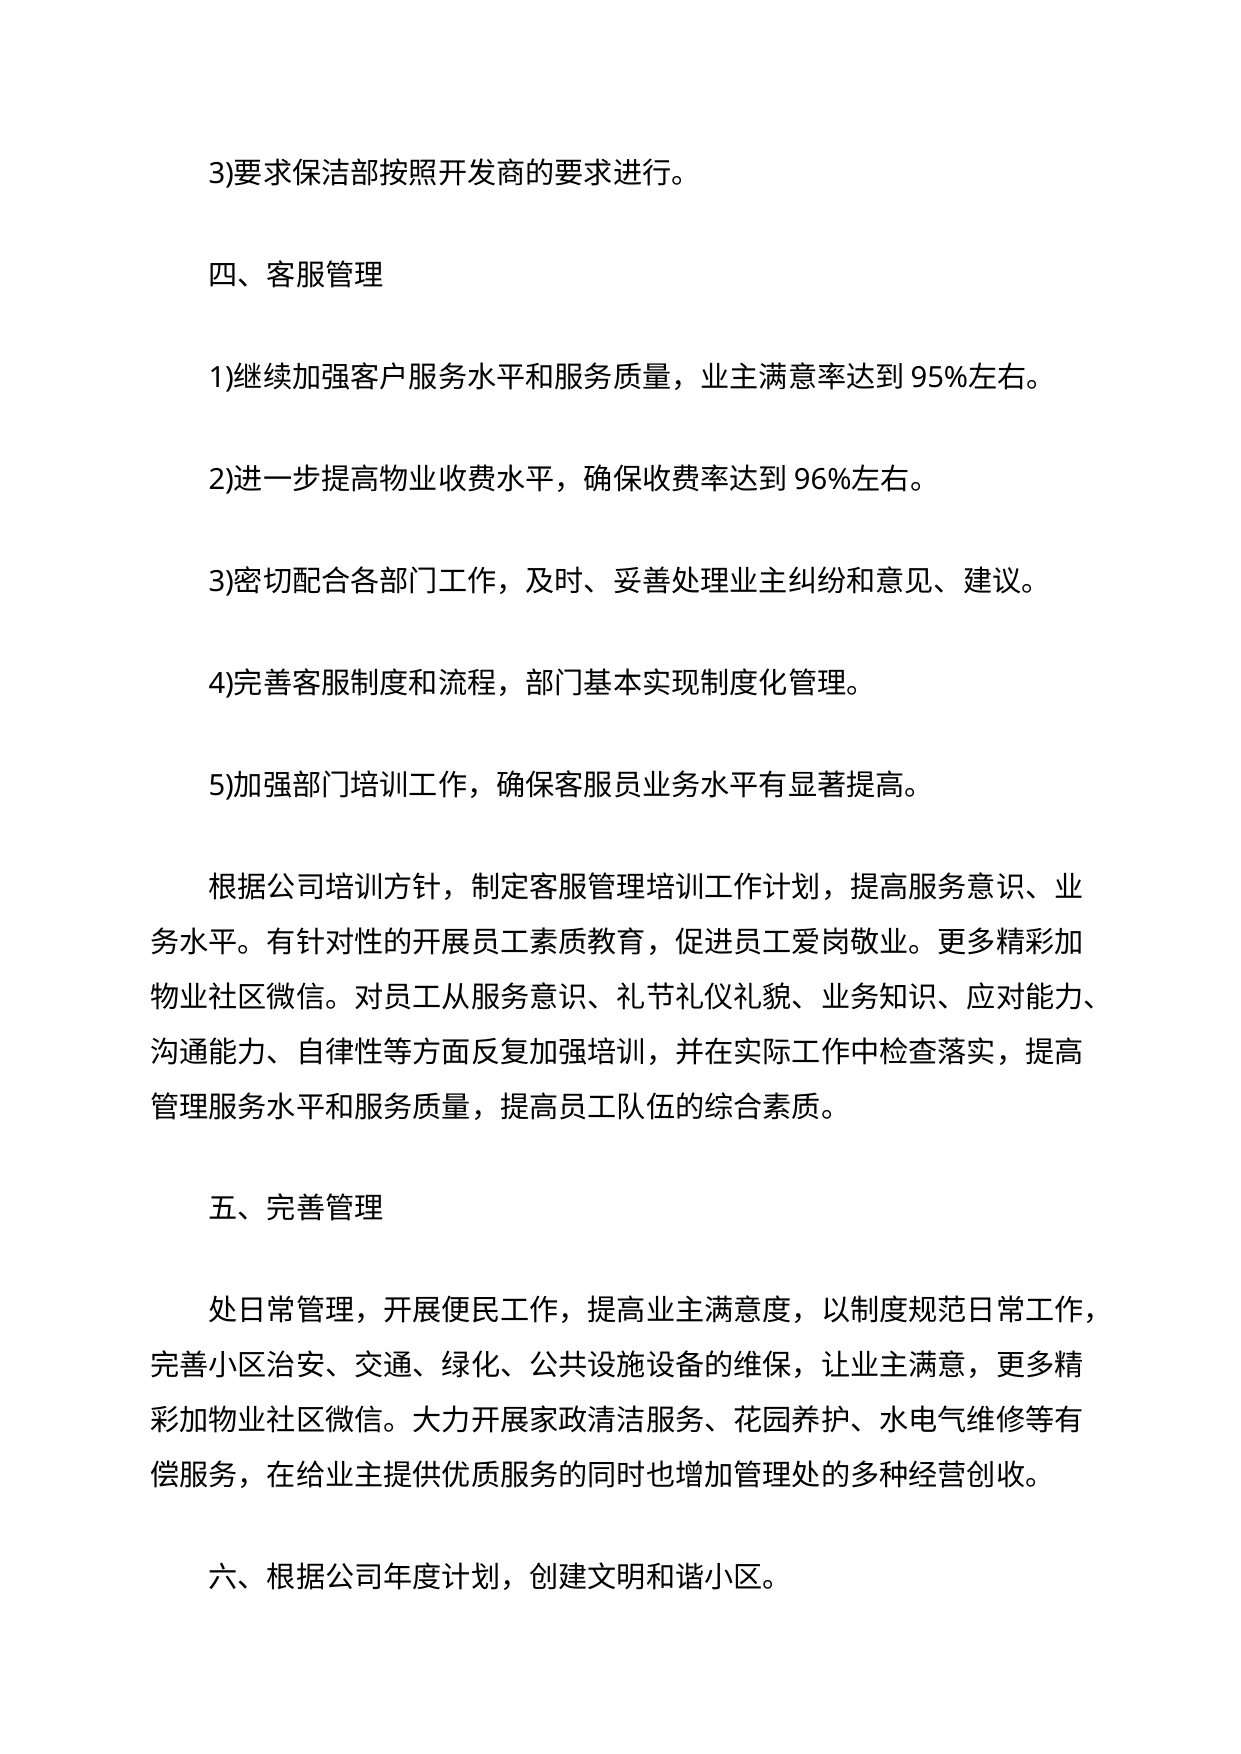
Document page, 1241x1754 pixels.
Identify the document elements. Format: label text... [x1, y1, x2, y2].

text 六、根据公司年度计划，创建文明和谐小区。 [150, 1553, 1090, 1596]
text 五、完善管理 [150, 1185, 1090, 1227]
text 根据公司培训方针，制定客服管理培训工作计划，提高服务意识、业务水平。有针对性的开展员工素质教育，促进员工爱岗敬业。更多精彩加物业社区微信。对员工从服务意识、礼节礼仪礼貌、业务知识、应对能力、沟通能力、自律性等方面反复加强培训，并在实际工作中检查落实，提高管理服务水平和服务质量，提高员工队伍的综合素质。 [150, 864, 1090, 1126]
text 2)进一步提高物业收费水平，确保收费率达到96%左右。 [150, 456, 1090, 498]
text 3)要求保洁部按照开发商的要求进行。 [150, 150, 1090, 192]
text 5)加强部门培训工作，确保客服员业务水平有显著提高。 [150, 762, 1090, 804]
text 1)继续加强客户服务水平和服务质量，业主满意率达到95%左右。 [150, 354, 1090, 396]
text 3)密切配合各部门工作，及时、妥善处理业主纠纷和意见、建议。 [150, 558, 1090, 600]
text 4)完善客服制度和流程，部门基本实现制度化管理。 [150, 660, 1090, 702]
text 处日常管理，开展便民工作，提高业主满意度，以制度规范日常工作，完善小区治安、交通、绿化、公共设施设备的维保，让业主满意，更多精彩加物业社区微信。大力开展家政清洁服务、花园养护、水电气维修等有偿服务，在给业主提供优质服务的同时也增加管理处的多种经营创收。 [150, 1287, 1090, 1494]
text 四、客服管理 [150, 252, 1090, 294]
